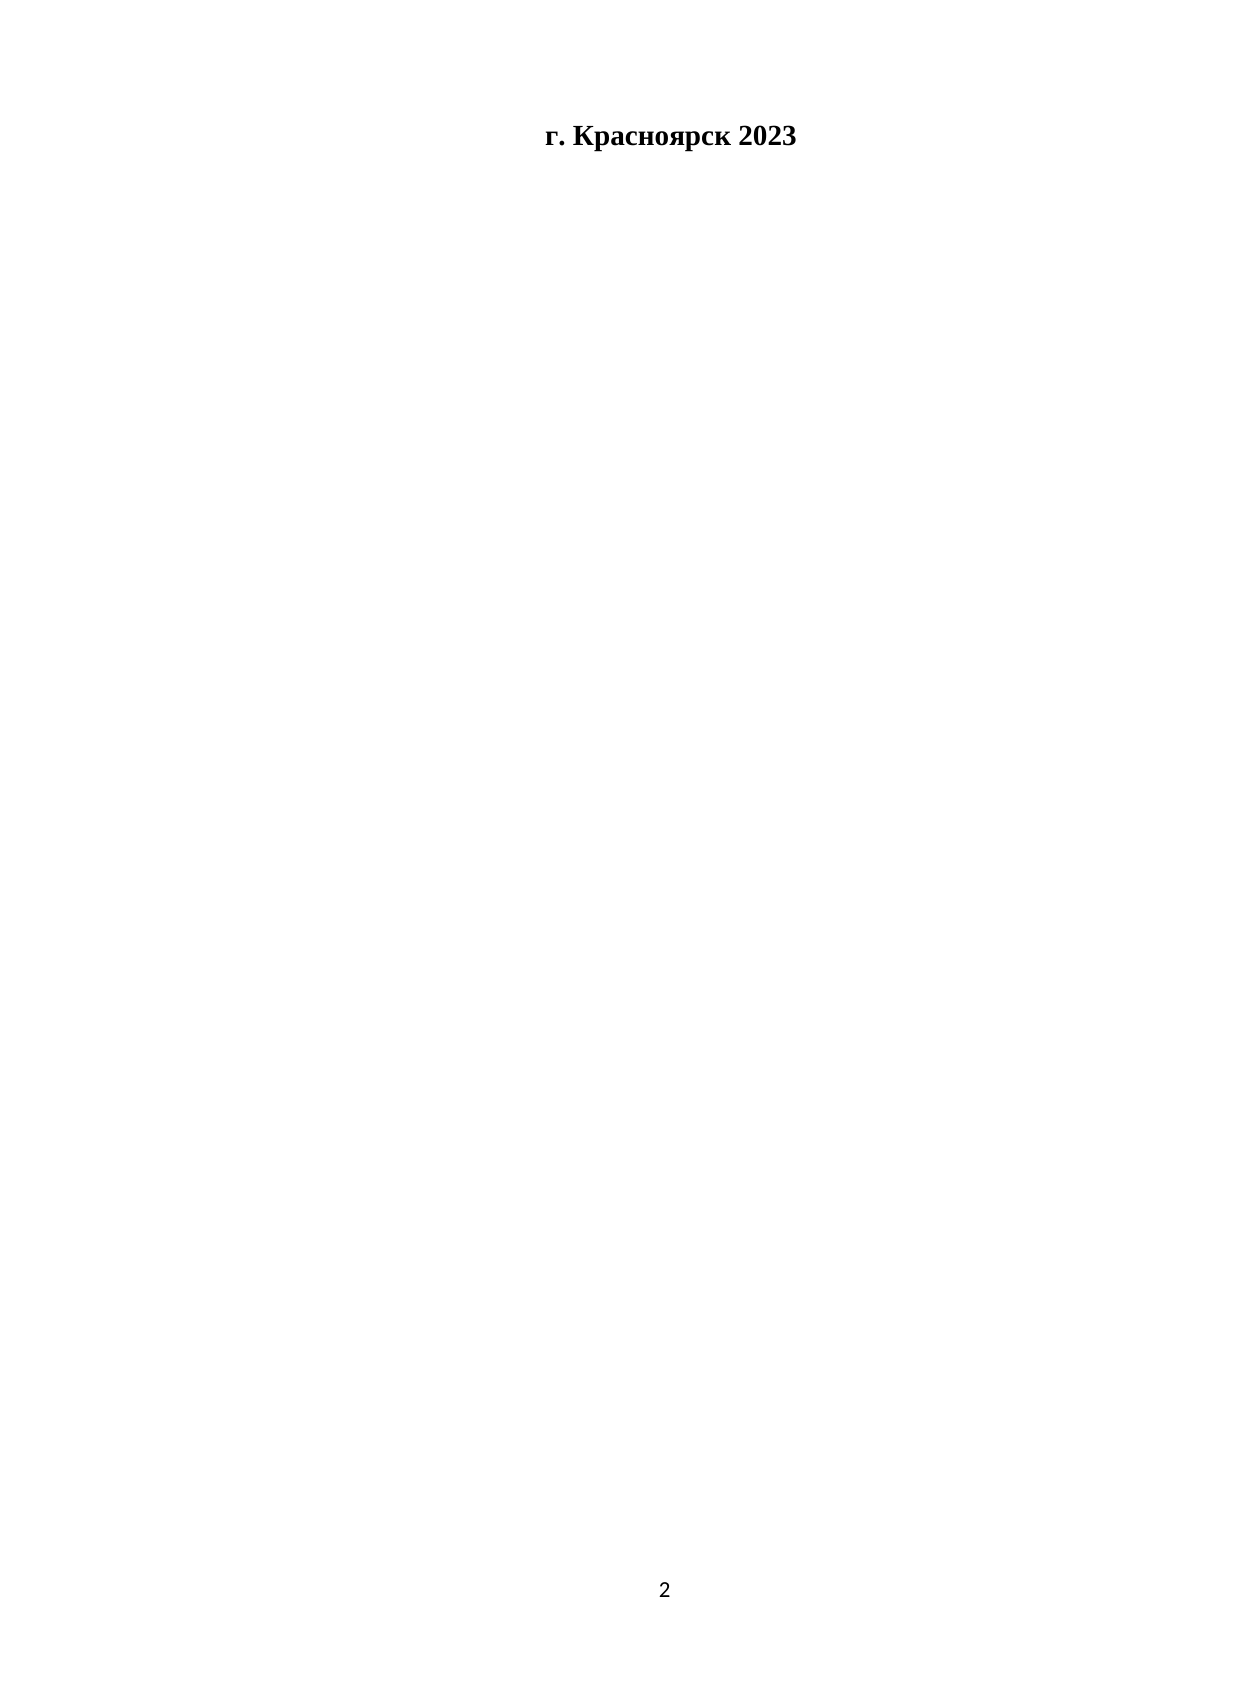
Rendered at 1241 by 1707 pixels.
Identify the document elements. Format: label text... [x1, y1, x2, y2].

text ​г. Красноярск‌ 2023 [190, 118, 1152, 152]
